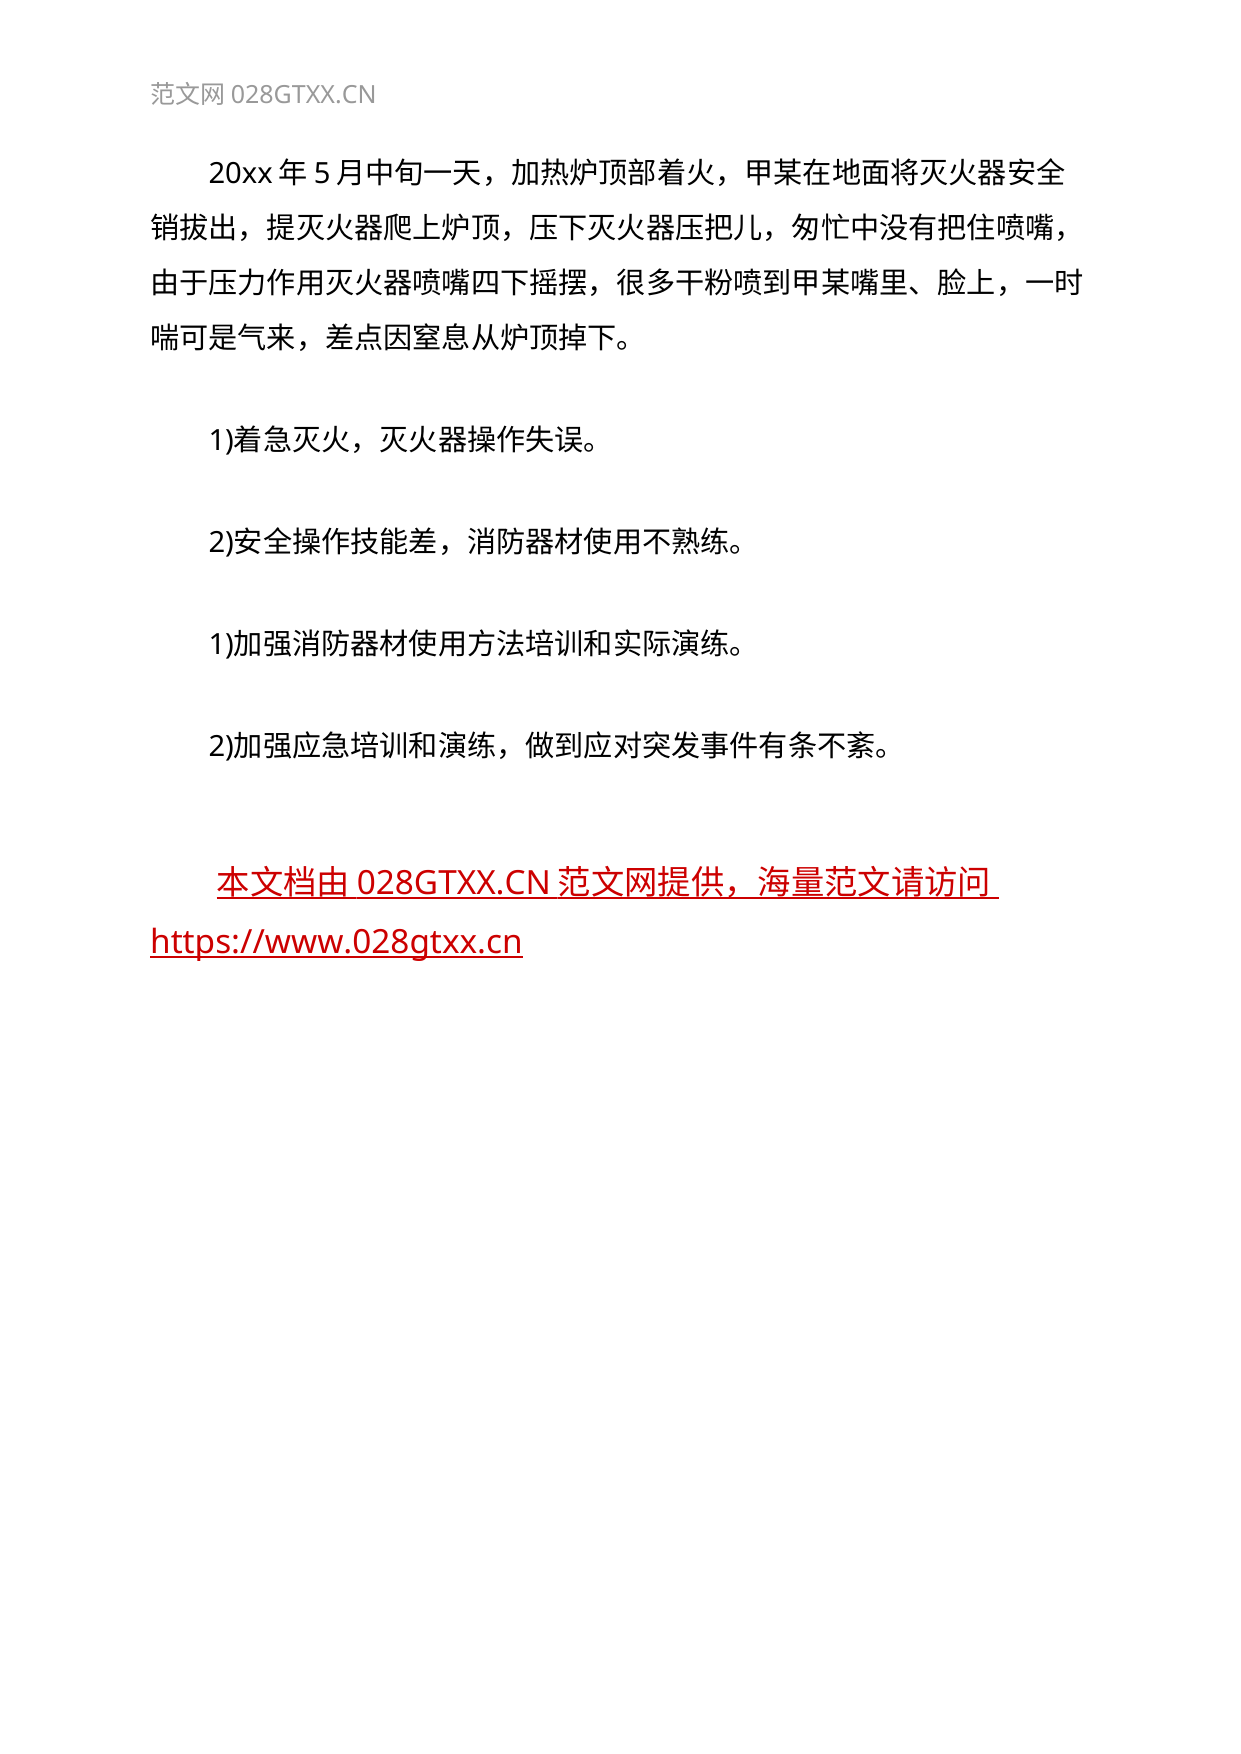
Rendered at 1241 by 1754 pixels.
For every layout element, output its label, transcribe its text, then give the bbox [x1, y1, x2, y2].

text 1)加强消防器材使用方法培训和实际演练。 [150, 621, 1090, 663]
text 20xx年5月中旬一天，加热炉顶部着火，甲某在地面将灭火器安全销拔出，提灭火器爬上炉顶，压下灭火器压把儿，匆忙中没有把住喷嘴，由于压力作用灭火器喷嘴四下摇摆，很多干粉喷到甲某嘴里、脸上，一时喘可是气来，差点因窒息从炉顶掉下。 [150, 150, 1090, 357]
text 本文档由028GTXX.CN范文网提供，海量范文请访问 https://www.028gtxx.cn [150, 856, 1090, 963]
text 1)着急灭火，灭火器操作失误。 [150, 417, 1090, 459]
text 2)加强应急培训和演练，做到应对突发事件有条不紊。 [150, 722, 1090, 765]
text 2)安全操作技能差，消防器材使用不熟练。 [150, 518, 1090, 561]
